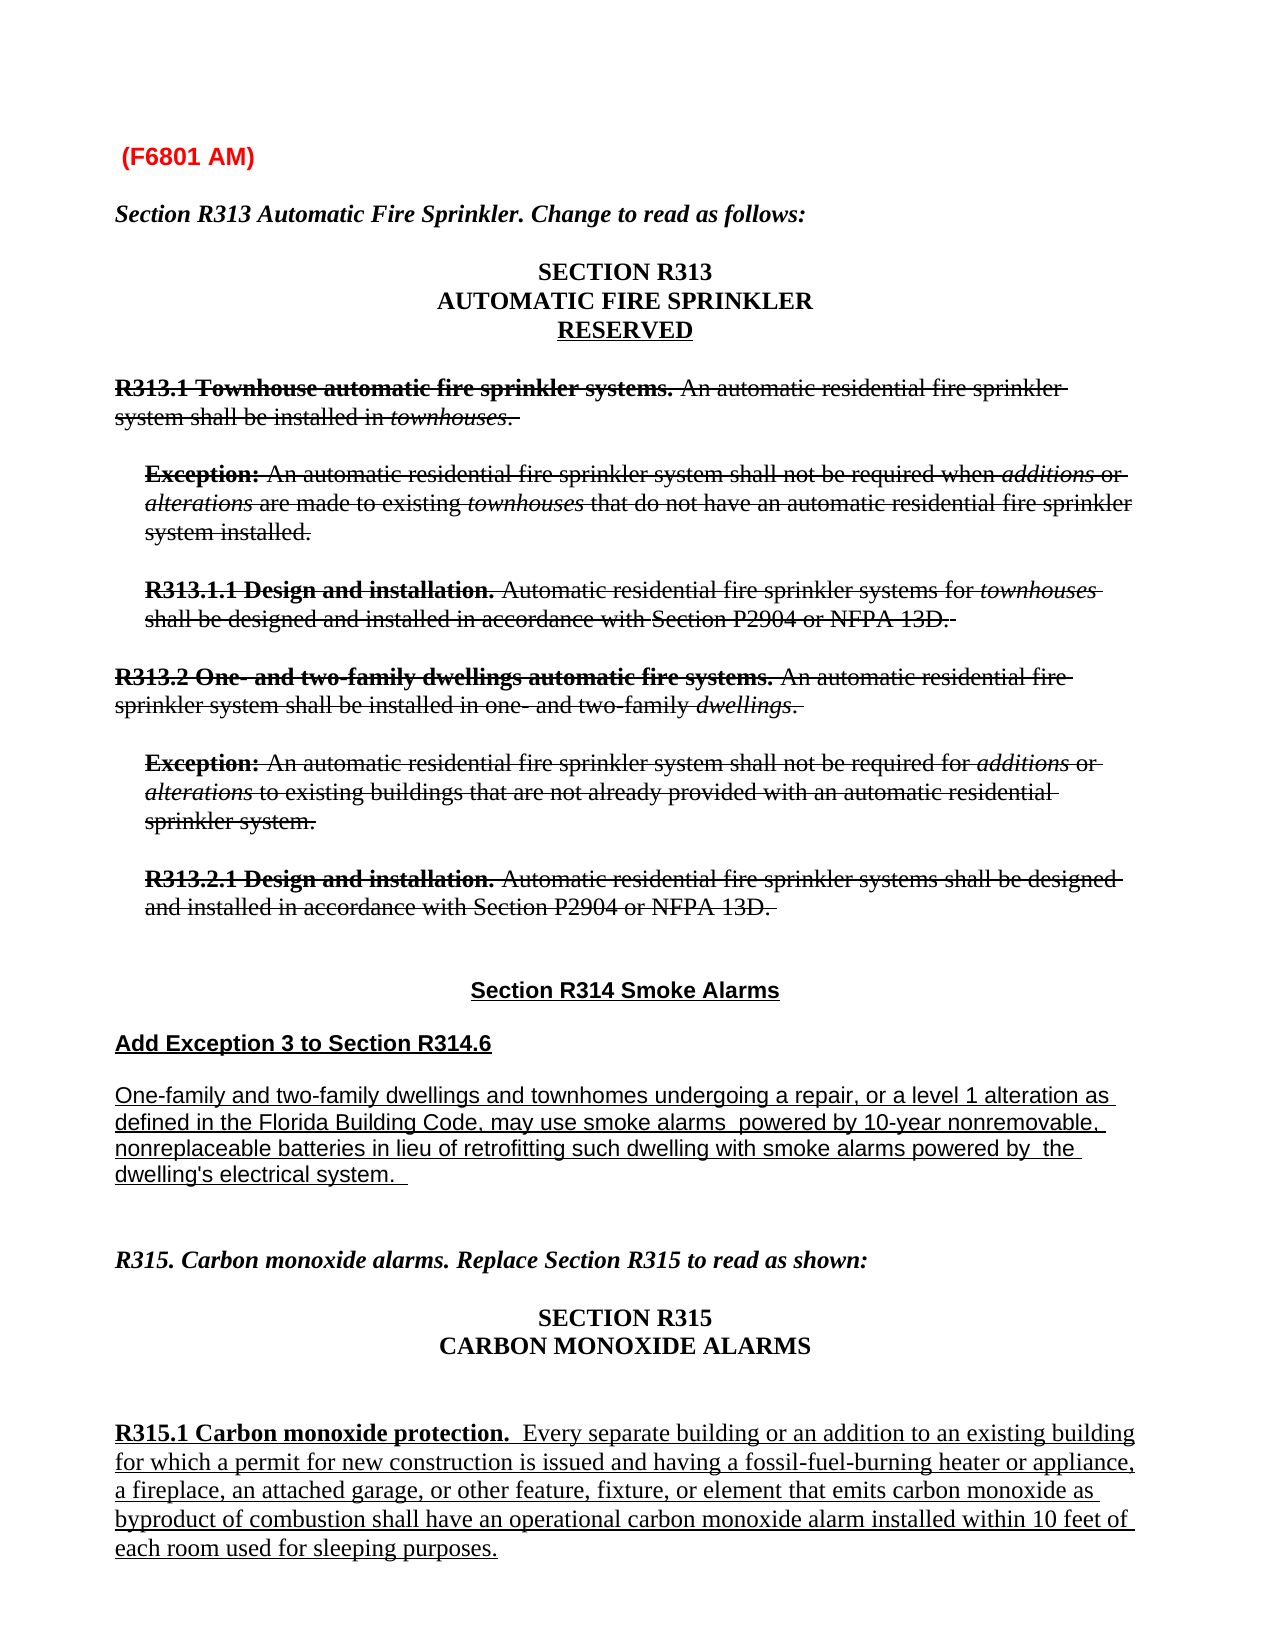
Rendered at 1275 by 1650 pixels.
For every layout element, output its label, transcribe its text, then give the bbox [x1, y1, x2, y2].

text Section R313 Automatic Fire Sprinkler. Change to read as follows: [114, 199, 1135, 228]
text Add Exception 3 to Section R314.6 [114, 1029, 1135, 1056]
text Exception: An automatic residential fire sprinkler system shall not be required when additions or alterations are made to existing townhouses that do not have an automatic residential fire sprinkler system installed. [144, 459, 1135, 546]
text (F6801 AM) [114, 142, 1135, 170]
text R315.1 Carbon monoxide protection. Every separate building or an addition to an existing building for which a permit for new construction is issued and having a fossil-fuel-burning heater or appliance, a fireplace, an attached garage, or other feature, fixture, or element that emits carbon monoxide as byproduct of combustion shall have an operational carbon monoxide alarm installed within 10 feet of each room used for sleeping purposes. [114, 1473, 1135, 1529]
text Section R314 Smoke Alarms [114, 977, 1135, 1003]
text Exception: An automatic residential fire sprinkler system shall not be required for additions or alterations to existing buildings that are not already provided with an automatic residential sprinkler system. [144, 748, 1135, 834]
text R315. Carbon monoxide alarms. Replace Section R315 to read as shown: [114, 1245, 1135, 1274]
text AUTOMATIC FIRE SPRINKLER [114, 286, 1135, 315]
text R315.1 Carbon monoxide protection. Every separate building or an addition to an existing building for which a permit for new construction is issued and having a fossil-fuel-burning heater or appliance, a fireplace, an attached garage, or other feature, fixture, or element that emits carbon monoxide as byproduct of combustion shall have an operational carbon monoxide alarm installed within 10 feet of each room used for sleeping purposes. [114, 1530, 1135, 1562]
text SECTION R315 [114, 1303, 1135, 1331]
text R313.2 One- and two-family dwellings automatic fire systems. An automatic residential fire sprinkler system shall be installed in one- and two-family dwellings. [114, 662, 1135, 719]
text R313.1 Townhouse automatic fire sprinkler systems. An automatic residential fire sprinkler system shall be installed in townhouses. [114, 373, 1135, 430]
text SECTION R313 [114, 257, 1135, 286]
text CARBON MONOXIDE ALARMS [114, 1331, 1135, 1360]
text R313.2.1 Design and installation. Automatic residential fire sprinkler systems shall be designed and installed in accordance with Section P2904 or NFPA 13D. [144, 864, 1135, 921]
text RESERVED [114, 315, 1135, 344]
text One-family and two-family dwellings and townhomes undergoing a repair, or a level 1 alteration as defined in the Florida Building Code, may use smoke alarms powered by 10-year nonremovable, nonreplaceable batteries in lieu of retrofitting such dwelling with smoke alarms powered by the dwelling's electrical system. [114, 1082, 1135, 1188]
text R313.1.1 Design and installation. Automatic residential fire sprinkler systems for townhouses shall be designed and installed in accordance with Section P2904 or NFPA 13D. [144, 575, 1135, 632]
text R315.1 Carbon monoxide protection. Every separate building or an addition to an existing building for which a permit for new construction is issued and having a fossil-fuel-burning heater or appliance, a fireplace, an attached garage, or other feature, fixture, or element that emits carbon monoxide as byproduct of combustion shall have an operational carbon monoxide alarm installed within 10 feet of each room used for sleeping purposes. [114, 1444, 1135, 1472]
